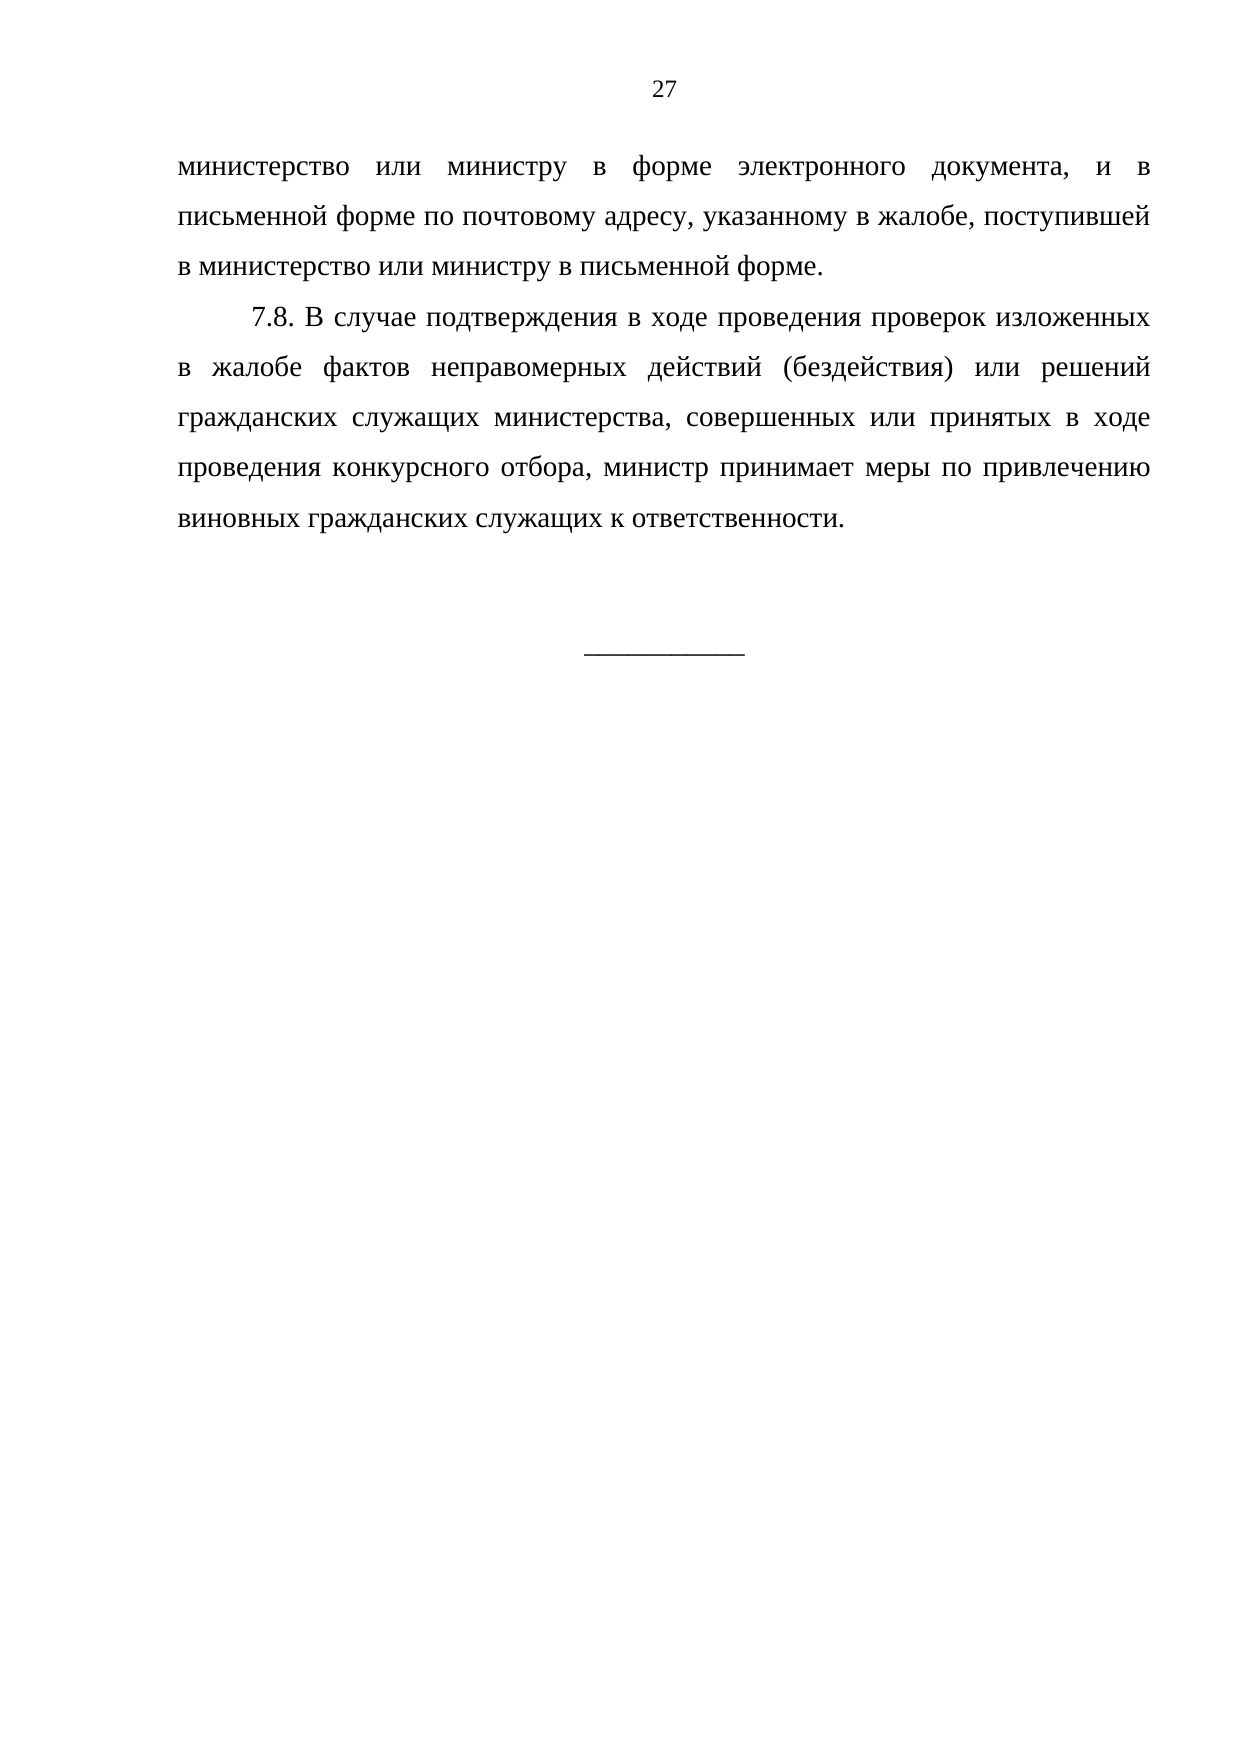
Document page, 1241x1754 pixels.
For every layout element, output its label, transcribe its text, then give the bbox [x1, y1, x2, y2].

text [177, 148, 1152, 282]
text ___________ [177, 625, 1152, 659]
text 7.8. В случае подтверждения в ходе проведения проверок изложенных в жалобе фактов неправомерных действий (бездействия) или решений гражданских служащих министерства, совершенных или принятых в ходе проведения конкурсного отбора, министр принимает меры по привлечению виновных гражданских служащих к ответственности. [177, 299, 1152, 533]
